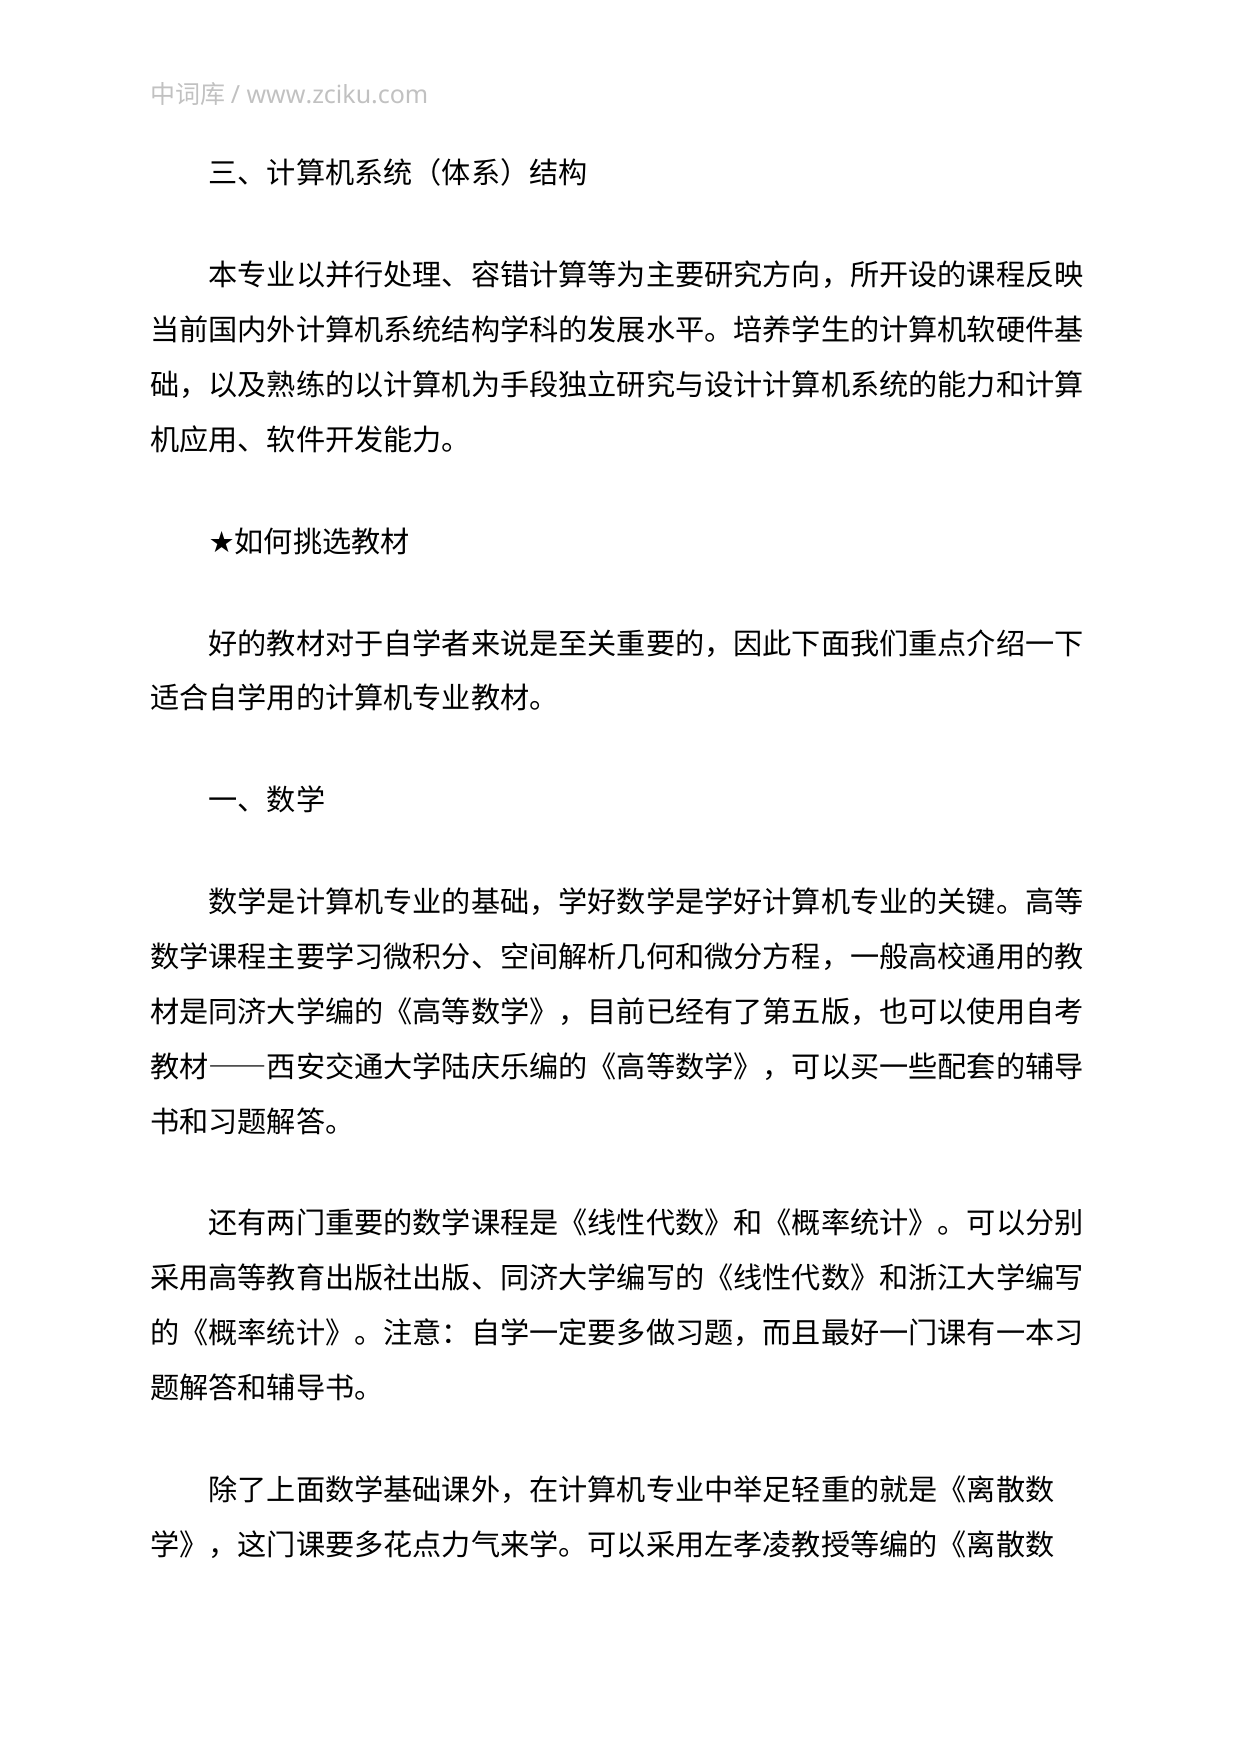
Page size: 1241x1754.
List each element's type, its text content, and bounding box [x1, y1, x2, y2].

text 一、数学 [150, 777, 1090, 819]
text 还有两门重要的数学课程是《线性代数》和《概率统计》。可以分别采用高等教育出版社出版、同济大学编写的《线性代数》和浙江大学编写的《概率统计》。注意：自学一定要多做习题，而且最好一门课有一本习题解答和辅导书。 [150, 1200, 1090, 1407]
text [150, 1466, 1090, 1564]
text ★如何挑选教材 [150, 518, 1090, 561]
text 数学是计算机专业的基础，学好数学是学好计算机专业的关键。高等数学课程主要学习微积分、空间解析几何和微分方程，一般高校通用的教材是同济大学编的《高等数学》，目前已经有了第五版，也可以使用自考教材——西安交通大学陆庆乐编的《高等数学》，可以买一些配套的辅导书和习题解答。 [150, 879, 1090, 1141]
text 三、计算机系统（体系）结构 [150, 150, 1090, 192]
text 好的教材对于自学者来说是至关重要的，因此下面我们重点介绍一下适合自学用的计算机专业教材。 [150, 620, 1090, 717]
text 本专业以并行处理、容错计算等为主要研究方向，所开设的课程反映当前国内外计算机系统结构学科的发展水平。培养学生的计算机软硬件基础，以及熟练的以计算机为手段独立研究与设计计算机系统的能力和计算机应用、软件开发能力。 [150, 252, 1090, 459]
